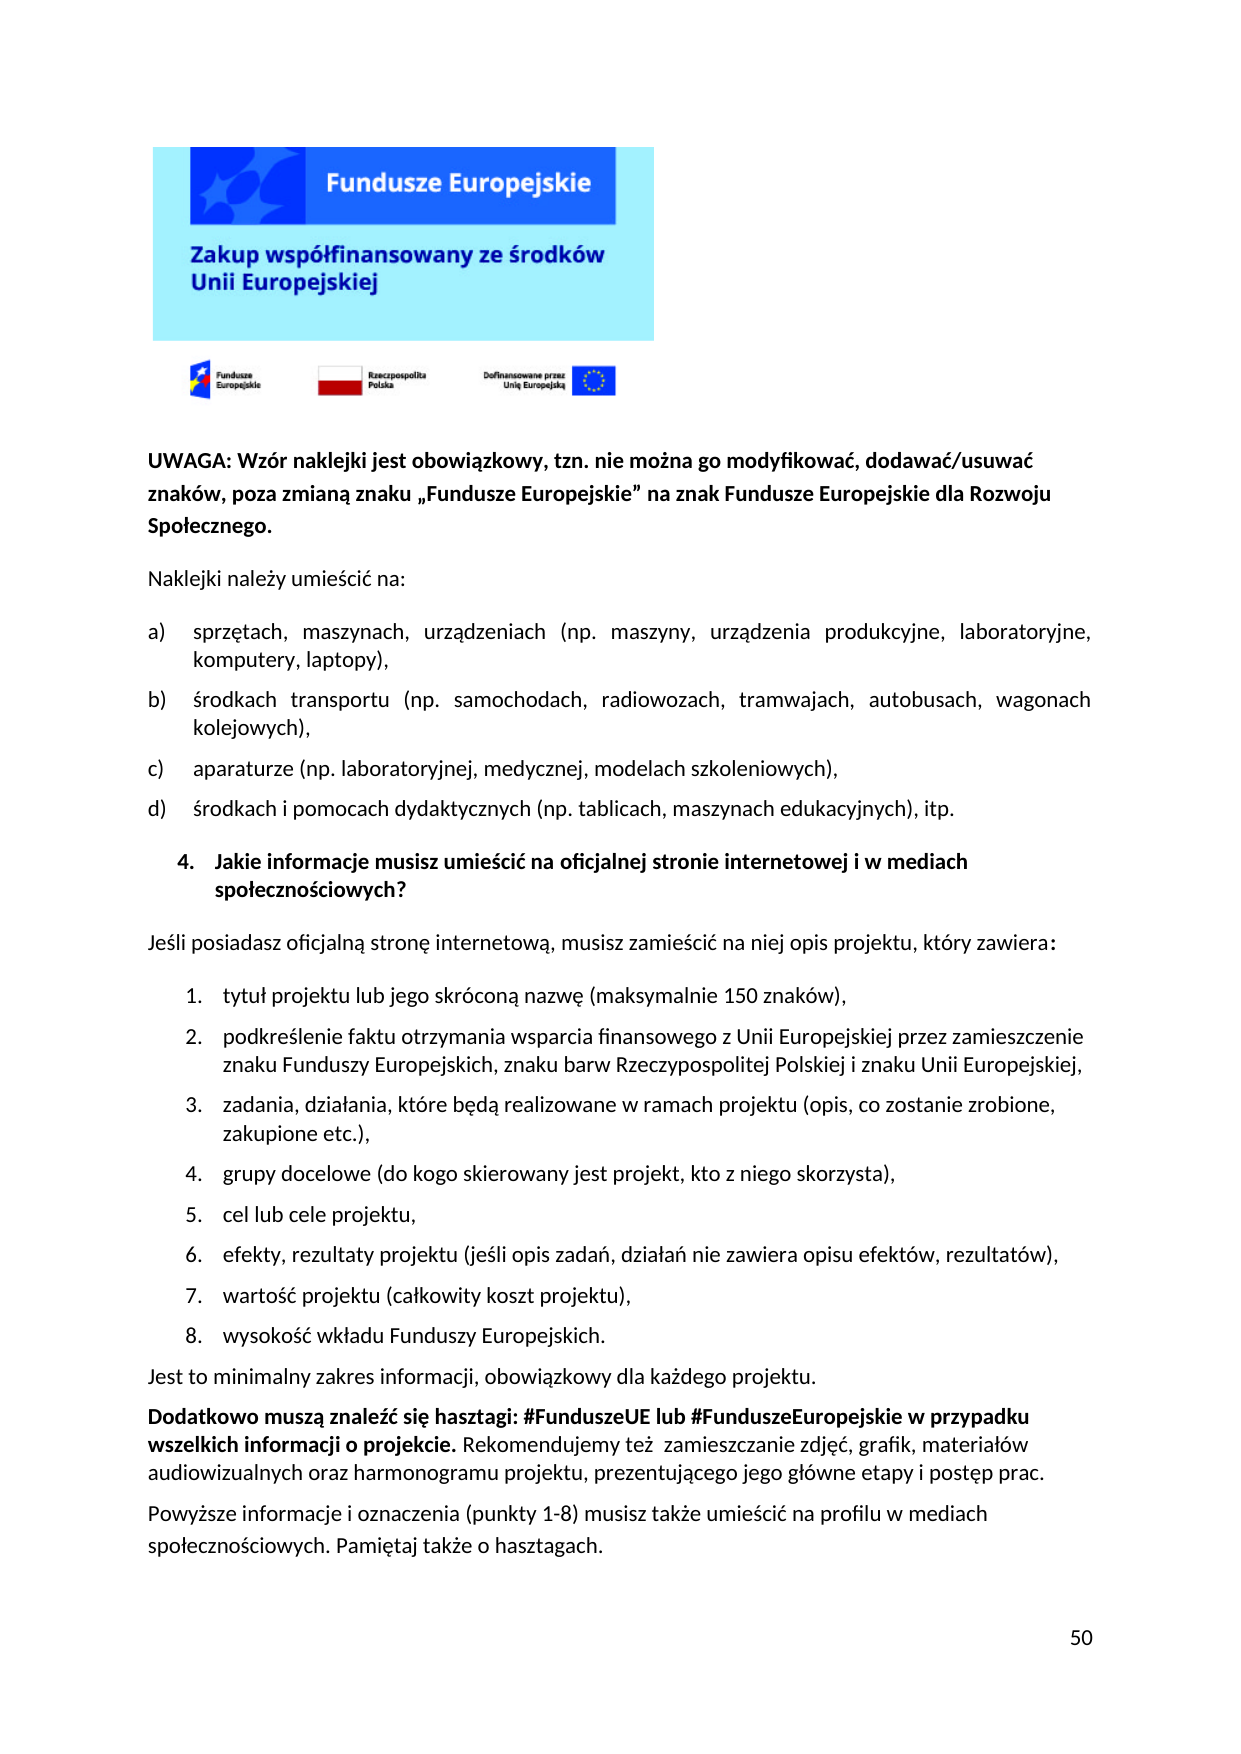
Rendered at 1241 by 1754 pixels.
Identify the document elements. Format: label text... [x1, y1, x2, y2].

picture [152, 147, 654, 418]
list środkach i pomocach dydaktycznych (np. tablicach, maszynach edukacyjnych), itp. [148, 794, 1093, 822]
list cel lub cele projektu, [185, 1200, 1093, 1228]
list Jakie informacje musisz umieścić na oficjalnej stronie internetowej i w mediach społecznościowych? [177, 847, 1093, 903]
list wartość projektu (całkowity koszt projektu), [185, 1281, 1093, 1309]
list efekty, rezultaty projektu (jeśli opis zadań, działań nie zawiera opisu efektów, rezultatów), [185, 1240, 1093, 1268]
list grupy docelowe (do kogo skierowany jest projekt, kto z niego skorzysta), [185, 1159, 1093, 1187]
list aparaturze (np. laboratoryjnej, medycznej, modelach szkoleniowych), [148, 754, 1093, 782]
text Jeśli posiadasz oficjalną stronę internetową, musisz zamieścić na niej opis projektu, który zawiera: [148, 928, 1093, 957]
list środkach transportu (np. samochodach, radiowozach, tramwajach, autobusach, wagonach kolejowych), [148, 685, 1093, 741]
list zadania, działania, które będą realizowane w ramach projektu (opis, co zostanie zrobione, zakupione etc.), [185, 1091, 1093, 1147]
text Dodatkowo muszą znaleźć się hasztagi: #FunduszeUE lub #FunduszeEuropejskie w przypadku wszelkich informacji o projekcie. Rekomendujemy też zamieszczanie zdjęć, grafik, materiałów audiowizualnych oraz harmonogramu projektu, prezentującego jego główne etapy i postęp prac. [148, 1402, 1093, 1486]
text Naklejki należy umieścić na: [148, 564, 1093, 592]
list wysokość wkładu Funduszy Europejskich. [185, 1321, 1093, 1349]
text Jest to minimalny zakres informacji, obowiązkowy dla każdego projektu. [148, 1362, 1093, 1390]
list sprzętach, maszynach, urządzeniach (np. maszyny, urządzenia produkcyjne, laboratoryjne, komputery, laptopy), [148, 617, 1093, 673]
list podkreślenie faktu otrzymania wsparcia finansowego z Unii Europejskiej przez zamieszczenie znaku Funduszy Europejskich, znaku barw Rzeczypospolitej Polskiej i znaku Unii Europejskiej, [185, 1022, 1093, 1078]
text Powyższe informacje i oznaczenia (punkty 1-8) musisz także umieścić na profilu w mediach społecznościowych. Pamiętaj także o hasztagach. [148, 1499, 1093, 1559]
text UWAGA: Wzór naklejki jest obowiązkowy, tzn. nie można go modyfikować, dodawać/usuwać znaków, poza zmianą znaku „Fundusze Europejskie” na znak Fundusze Europejskie dla Rozwoju Społecznego. [148, 446, 1093, 539]
list tytuł projektu lub jego skróconą nazwę (maksymalnie 150 znaków), [185, 982, 1093, 1009]
